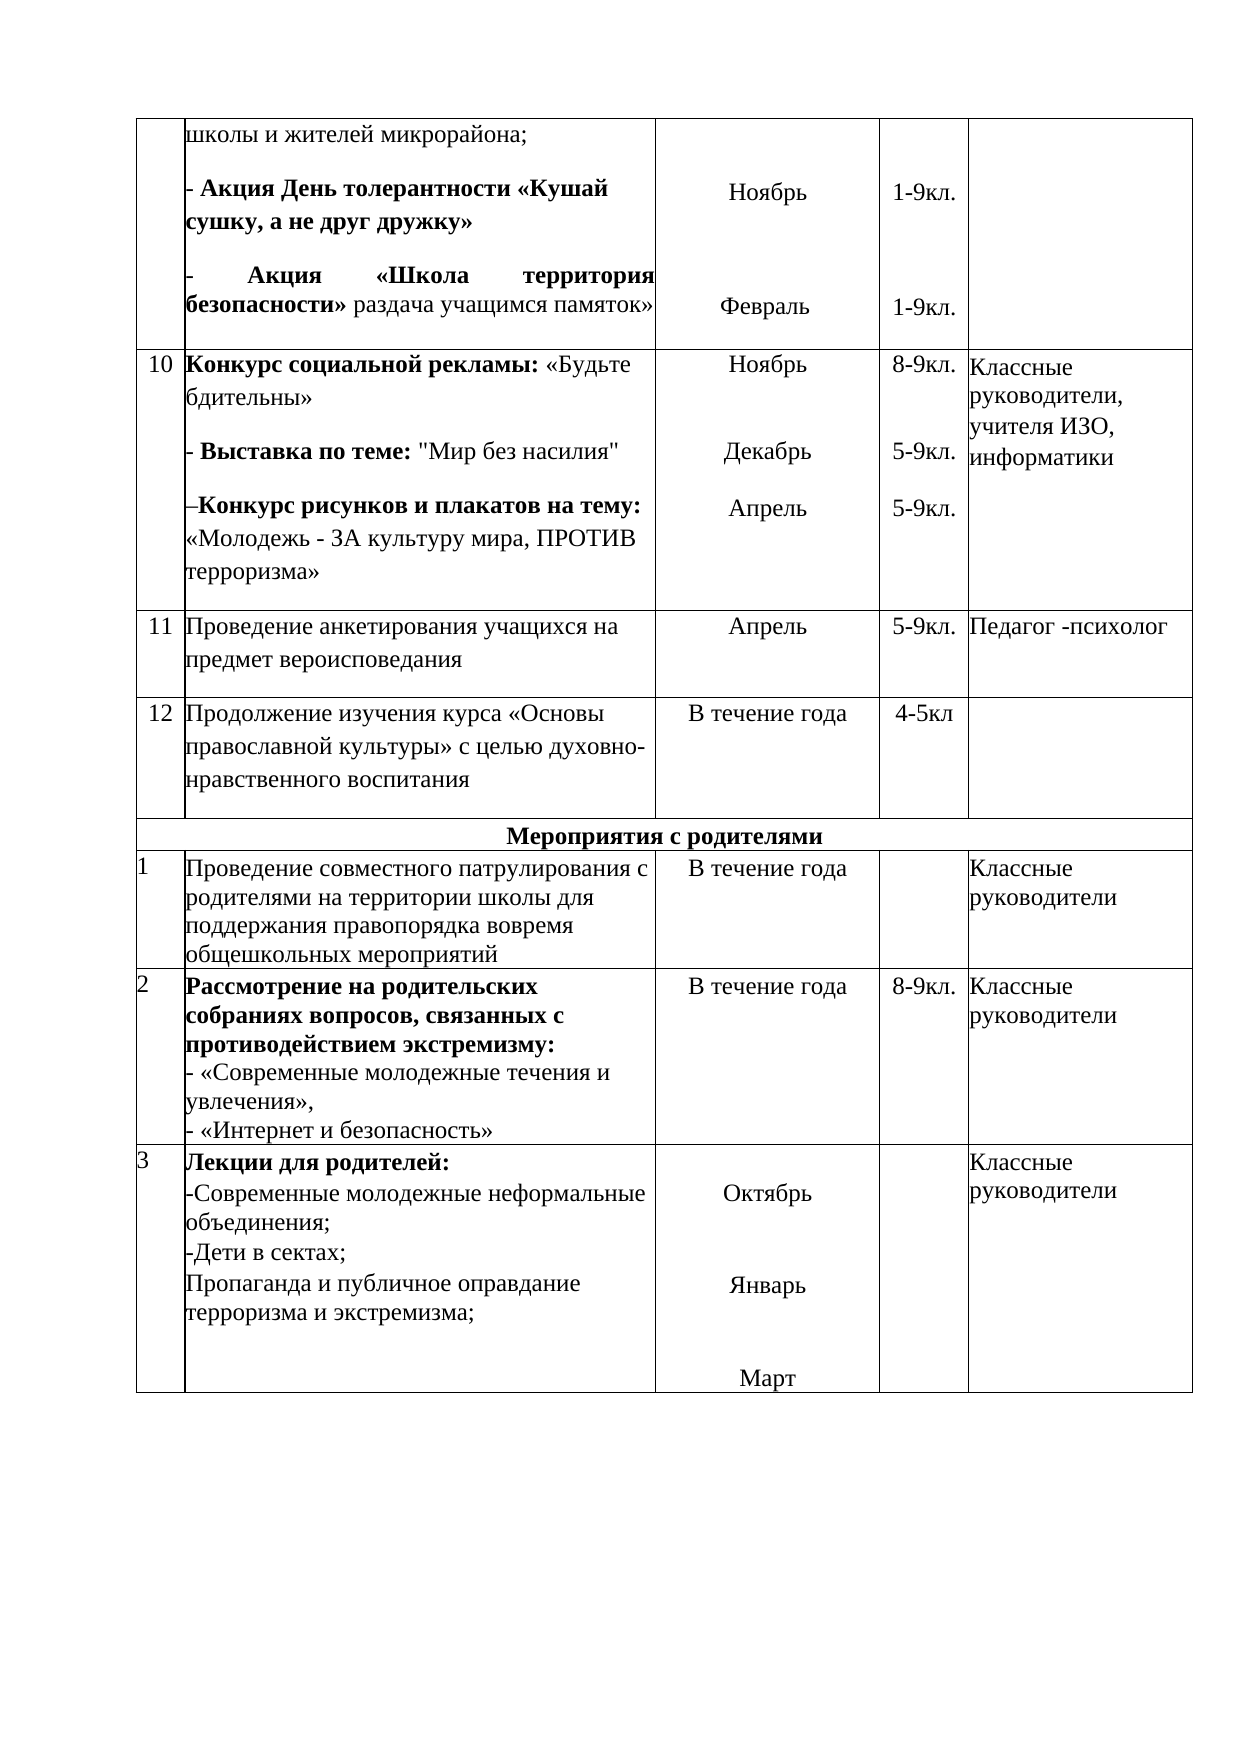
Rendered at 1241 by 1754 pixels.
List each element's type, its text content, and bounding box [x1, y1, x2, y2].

table_cell [969, 698, 1192, 818]
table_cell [969, 119, 1192, 348]
table_cell Рассмотрение на родительских собраниях вопросов, связанных с противодействием экстремизму: - «Современные молодежные течения и увлечения», - «Интернет и безопасность» [186, 969, 655, 1144]
table_cell 10 [137, 350, 184, 610]
table_cell [880, 851, 968, 968]
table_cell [656, 119, 879, 348]
table_cell 8-9кл. 5-9кл. 5-9кл. [880, 350, 968, 610]
table_cell В течение года [656, 698, 879, 818]
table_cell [186, 119, 655, 348]
table_cell 1 [137, 851, 184, 968]
table_cell Классные руководители [969, 969, 1192, 1144]
table_cell [137, 119, 184, 348]
table_cell В течение года [656, 969, 879, 1144]
table_cell Проведение совместного патрулирования с родителями на территории школы для поддержания правопорядка вовремя общешкольных мероприятий [186, 851, 655, 968]
table_cell 4-5кл [880, 698, 968, 818]
table_cell Классные руководители [969, 851, 1192, 968]
table_cell Апрель [656, 611, 879, 697]
table_cell 12 [137, 698, 184, 818]
table_cell 8-9кл. [880, 969, 968, 1144]
table_cell Ноябрь Декабрь Апрель [656, 350, 879, 610]
table_cell 2 [137, 969, 184, 1144]
table_cell 11 [137, 611, 184, 697]
table_cell Конкурс социальной рекламы: «Будьте бдительны» - Выставка по теме: "Мир без насилия" –Конкурс рисунков и плакатов на тему: «Молодежь - ЗА культуру мира, ПРОТИВ терроризма» [186, 350, 655, 610]
table_cell Педагог -психолог [969, 611, 1192, 697]
table_cell 5-9кл. [880, 611, 968, 697]
table_cell Классные руководители, учителя ИЗО, информатики [969, 350, 1192, 610]
table_cell Продолжение изучения курса «Основы православной культуры» с целью духовно-нравственного воспитания [186, 698, 655, 818]
table_cell Проведение анкетирования учащихся на предмет вероисповедания [186, 611, 655, 697]
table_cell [880, 119, 968, 348]
table_cell Лекции для родителей: -Современные молодежные неформальные объединения; -Дети в сектах; Пропаганда и публичное оправдание терроризма и экстремизма; [186, 1145, 655, 1392]
table_cell Октябрь Январь Март [656, 1145, 879, 1392]
table_cell 3 [137, 1145, 184, 1392]
table_cell Мероприятия с родителями [137, 819, 1192, 850]
table_cell В течение года [656, 851, 879, 968]
table_cell Классные руководители [969, 1145, 1192, 1392]
table_cell [880, 1145, 968, 1392]
